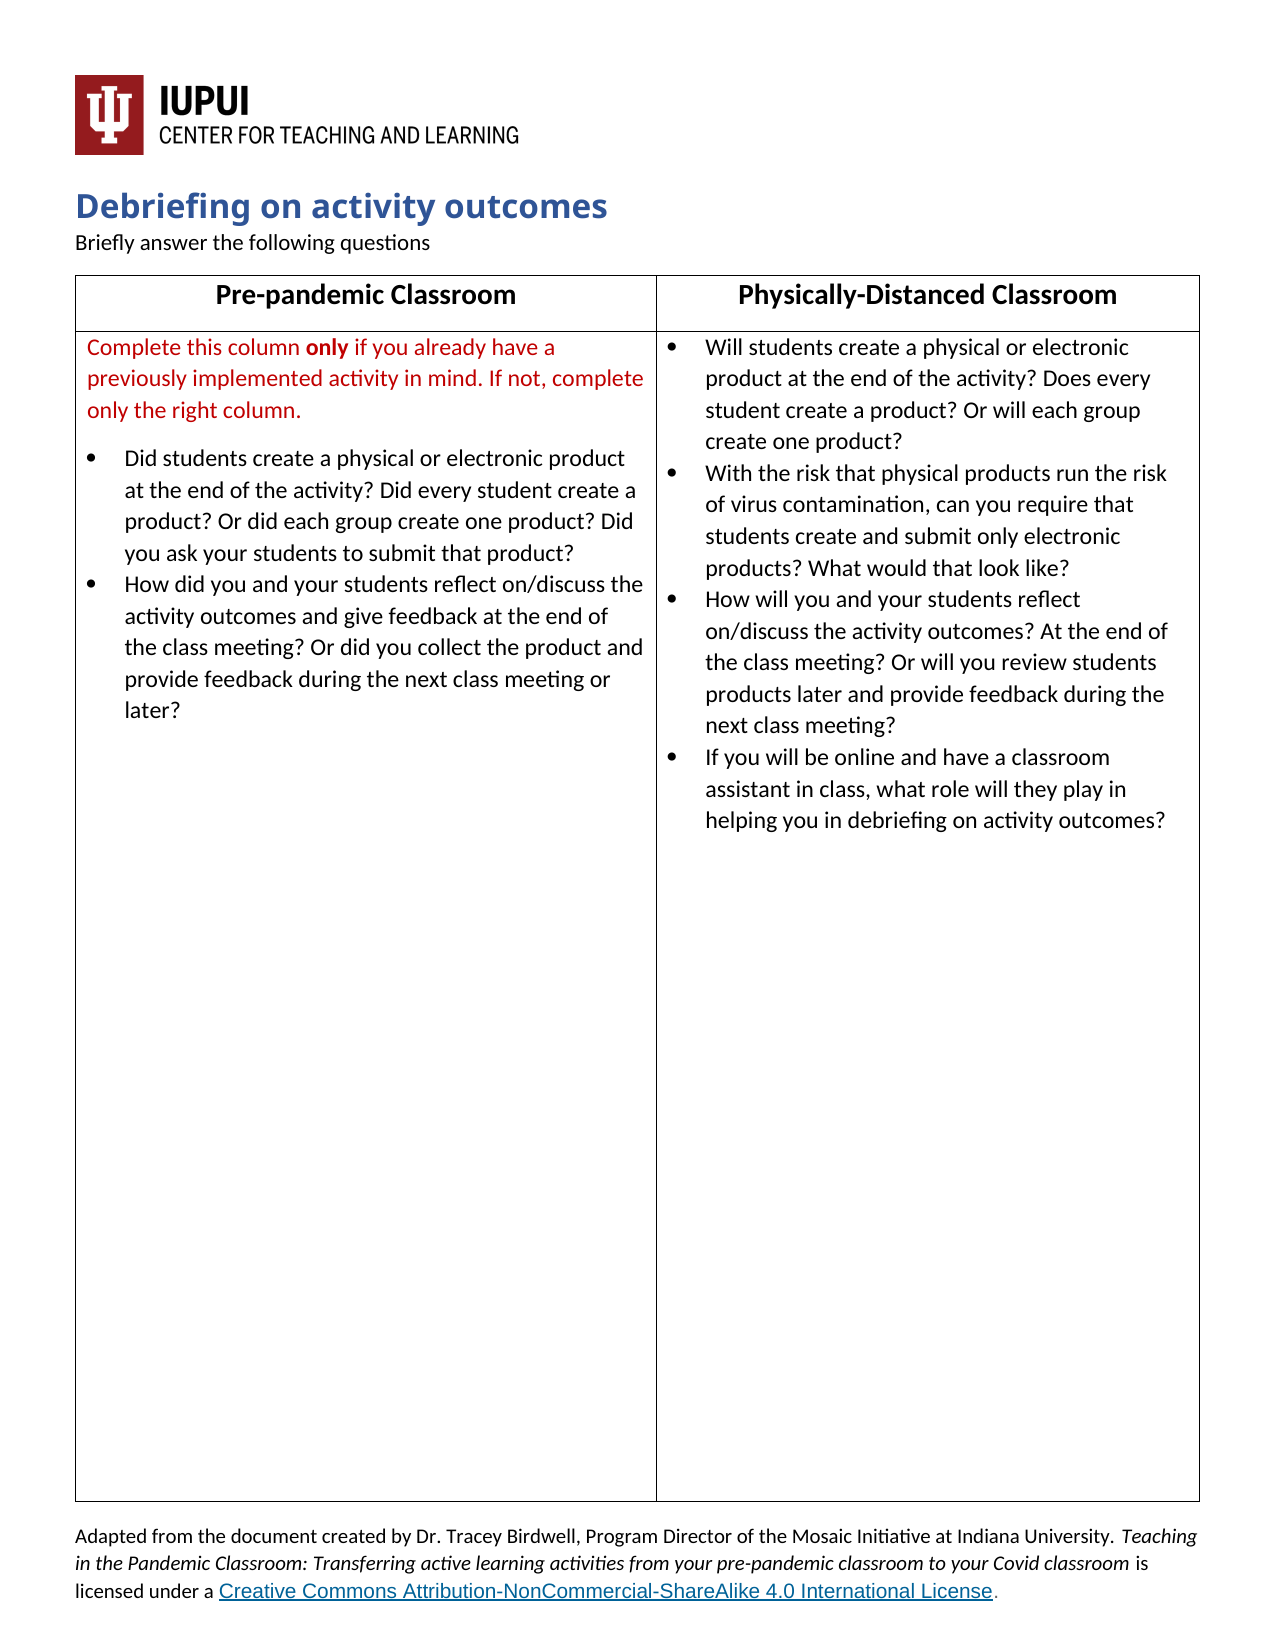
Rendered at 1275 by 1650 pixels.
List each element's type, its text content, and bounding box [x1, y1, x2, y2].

table_cell Will students create a physical or electronic product at the end of the activity? Does every student create a product? Or will each group create one product? With the risk that physical products run the risk of virus contamination, can you require that students create and submit only electronic products? What would that look like? How will you and your students reflect on/discuss the activity outcomes? At the end of the class meeting? Or will you review students products later and provide feedback during the next class meeting? If you will be online and have a classroom assistant in class, what role will they play in helping you in debriefing on activity outcomes? [657, 332, 1199, 1501]
picture [75, 75, 533, 155]
text Briefly answer the following questions [75, 228, 1200, 256]
table_header Pre-pandemic Classroom [76, 276, 656, 331]
table_cell Complete this column only if you already have a previously implemented activity in mind. If not, complete only the right column. Did students create a physical or electronic product at the end of the activity? Did every student create a product? Or did each group create one product? Did you ask your students to submit that product? How did you and your students reflect on/discuss the activity outcomes and give feedback at the end of the class meeting? Or did you collect the product and provide feedback during the next class meeting or later? [76, 332, 656, 1501]
table_header Physically-Distanced Classroom [657, 276, 1199, 331]
subtitle Debriefing on activity outcomes [75, 183, 1200, 228]
